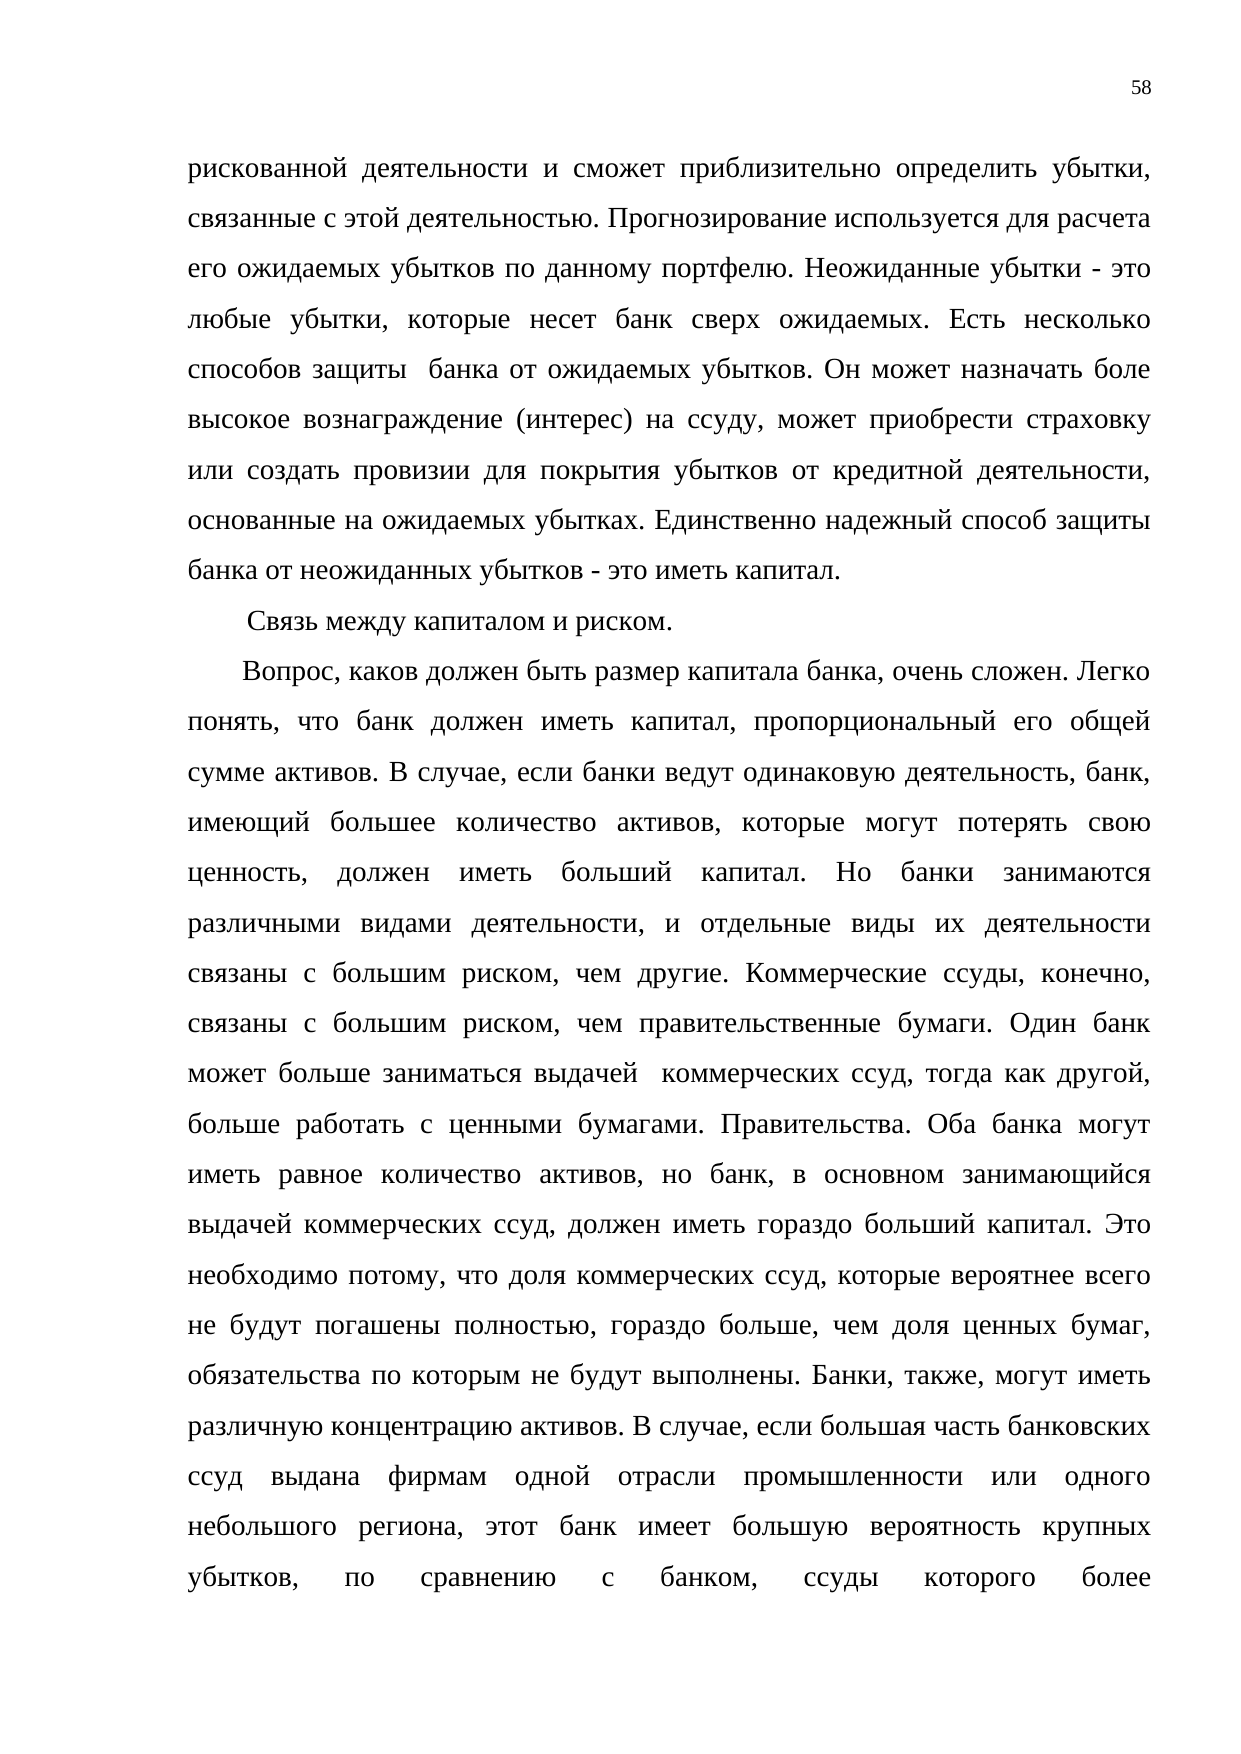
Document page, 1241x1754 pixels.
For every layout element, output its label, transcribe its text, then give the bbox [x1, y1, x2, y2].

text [187, 150, 1152, 586]
text Связь между капиталом и риском. [187, 603, 1152, 636]
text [187, 653, 1152, 1592]
